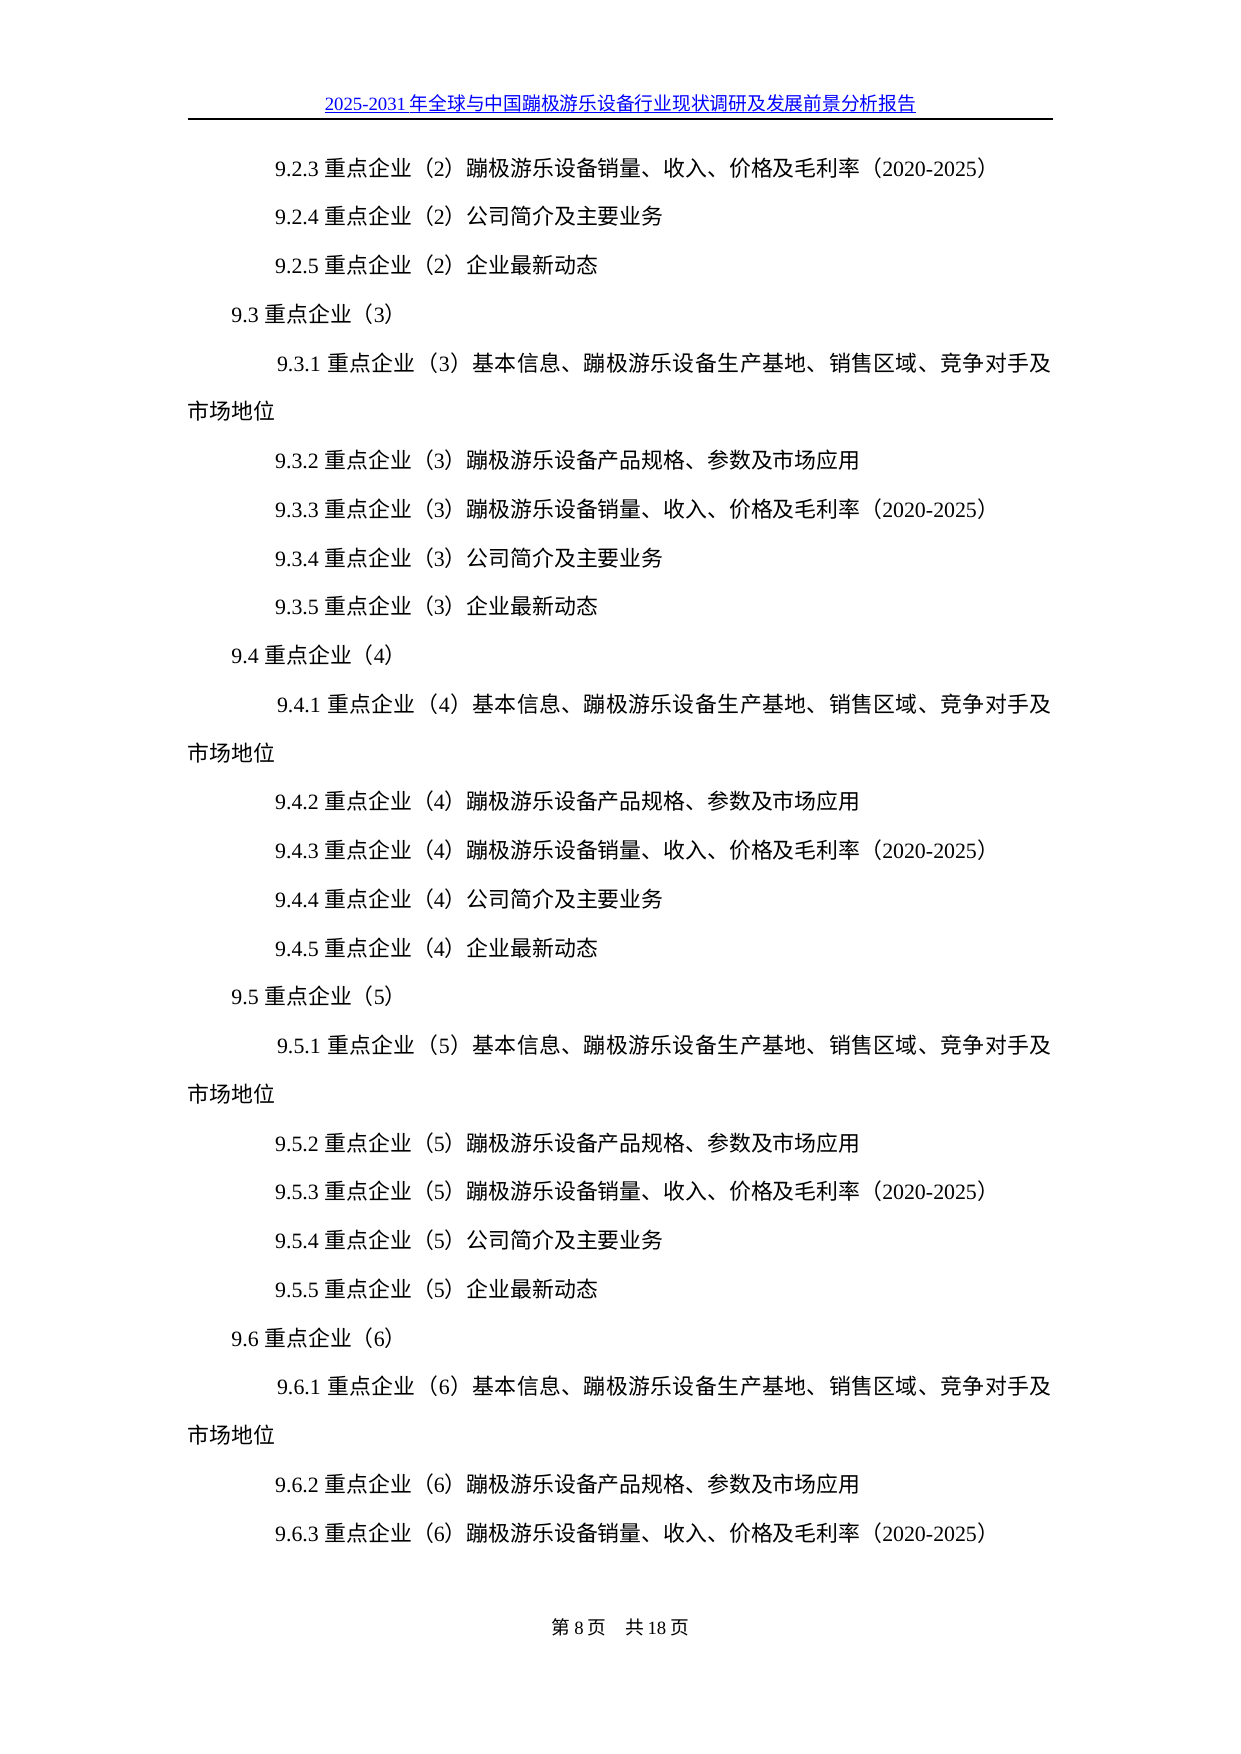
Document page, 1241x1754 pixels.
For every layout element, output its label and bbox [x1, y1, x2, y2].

text [187, 150, 1053, 1548]
